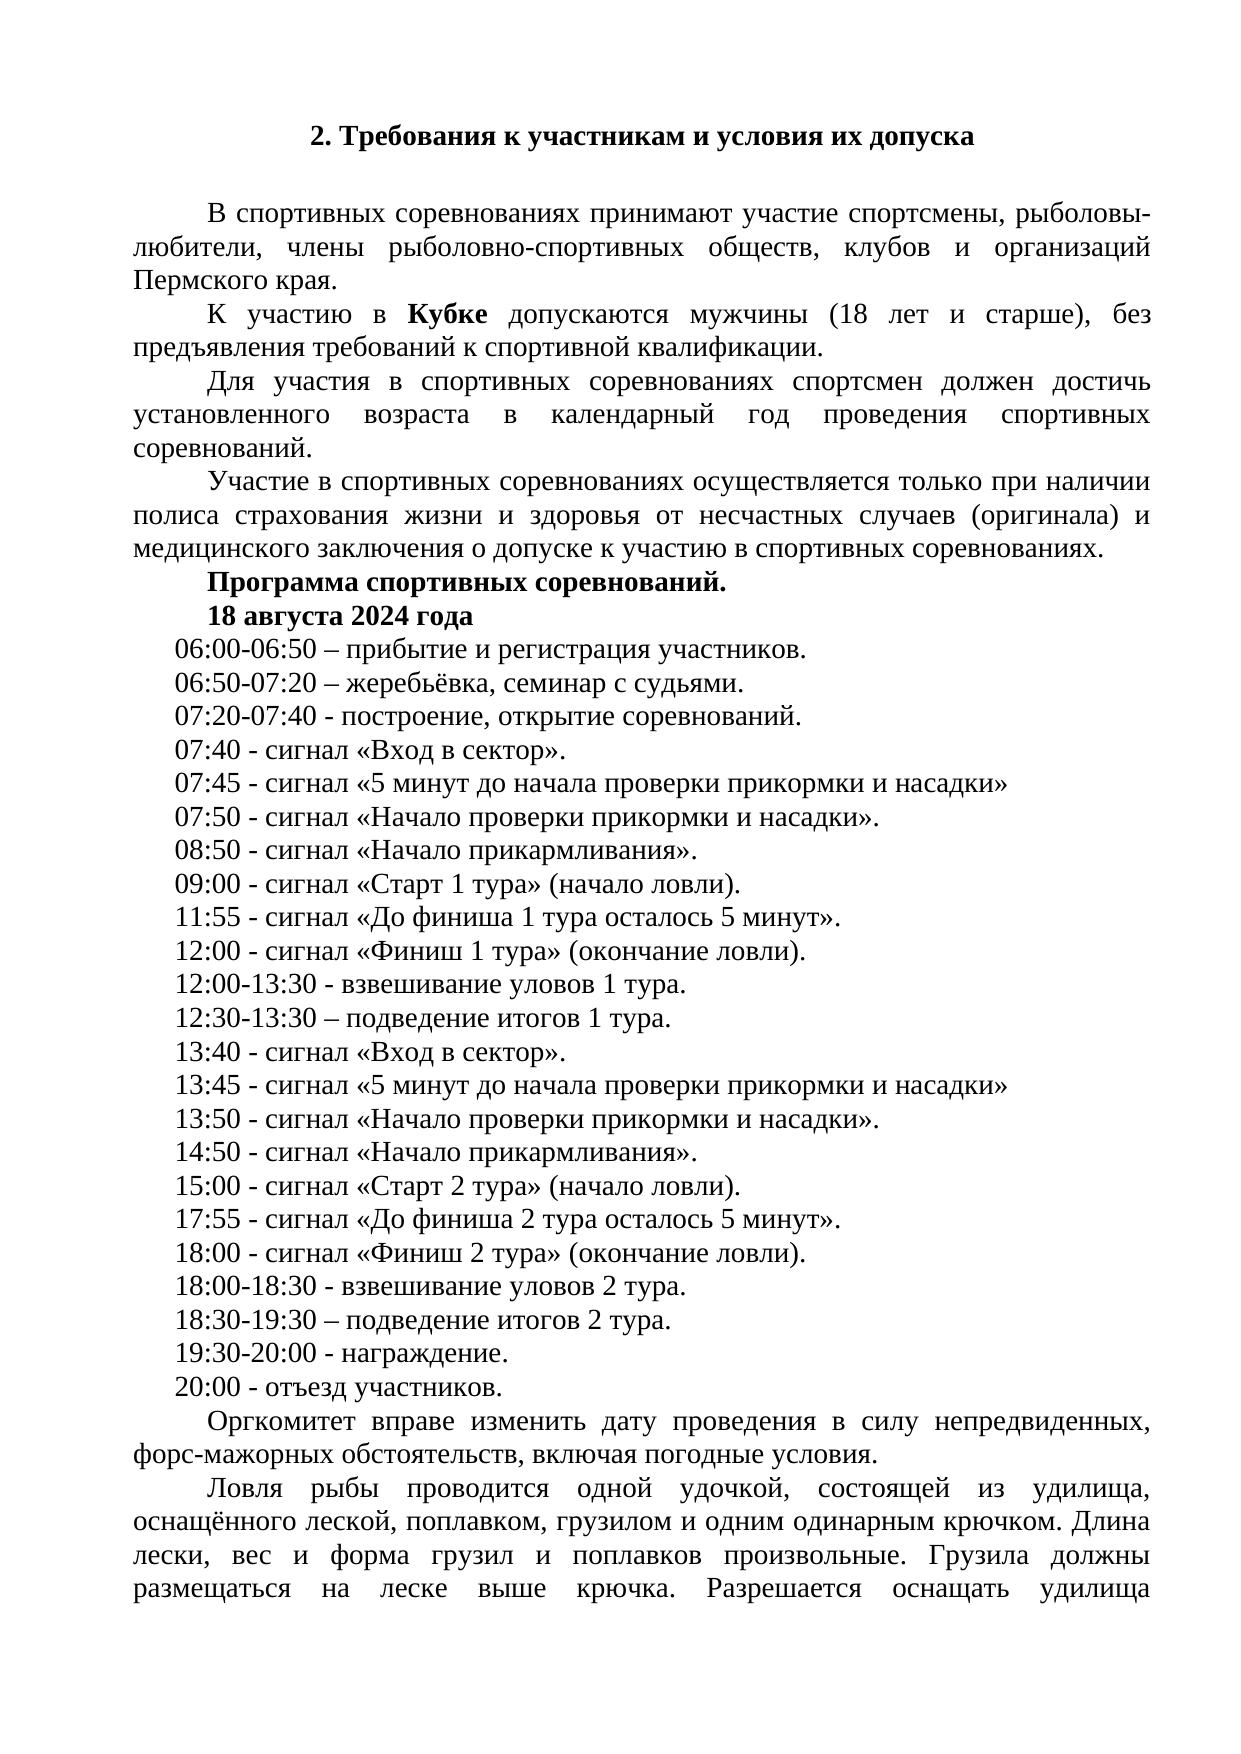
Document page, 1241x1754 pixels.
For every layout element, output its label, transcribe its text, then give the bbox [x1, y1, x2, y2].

text Участие в спортивных соревнованиях осуществляется только при наличии полиса страхования жизни и здоровья от несчастных случаев (оригинала) и медицинского заключения о допуске к участию в спортивных соревнованиях. [133, 463, 1152, 564]
text 12:00 - сигнал «Финиш 1 тура» (окончание ловли). [133, 933, 1152, 967]
text 12:00-13:30 - взвешивание уловов 1 тура. [133, 967, 1152, 1000]
text 19:30-20:00 - награждение. [133, 1336, 1152, 1369]
text 07:50 - сигнал «Начало проверки прикормки и насадки». [133, 799, 1152, 832]
text 13:50 - сигнал «Начало проверки прикормки и насадки». [133, 1101, 1152, 1134]
text 13:40 - сигнал «Вход в сектор». [133, 1034, 1152, 1067]
text Оргкомитет вправе изменить дату проведения в силу непредвиденных, форс-мажорных обстоятельств, включая погодные условия. [133, 1403, 1152, 1470]
text 17:55 - сигнал «До финиша 2 тура осталось 5 минут». [133, 1201, 1152, 1235]
text 06:50-07:20 – жеребьёвка, семинар с судьями. [133, 665, 1152, 698]
text 08:50 - сигнал «Начало прикармливания». [133, 832, 1152, 866]
text 18:30-19:30 – подведение итогов 2 тура. [133, 1302, 1152, 1336]
text 2. Требования к участникам и условия их допуска [133, 118, 1152, 152]
text 13:45 - сигнал «5 минут до начала проверки прикормки и насадки» [133, 1067, 1152, 1101]
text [133, 1470, 1152, 1604]
text 15:00 - сигнал «Старт 2 тура» (начало ловли). [133, 1168, 1152, 1201]
text 20:00 - отъезд участников. [133, 1369, 1152, 1403]
text К участию в Кубке допускаются мужчины (18 лет и старше), без предъявления требований к спортивной квалификации. [133, 296, 1152, 363]
text 09:00 - сигнал «Старт 1 тура» (начало ловли). [133, 866, 1152, 899]
text 18 августа 2024 года [133, 598, 1152, 631]
text 18:00 - сигнал «Финиш 2 тура» (окончание ловли). [133, 1235, 1152, 1268]
text 18:00-18:30 - взвешивание уловов 2 тура. [133, 1268, 1152, 1302]
text 14:50 - сигнал «Начало прикармливания». [133, 1134, 1152, 1168]
text 06:00-06:50 – прибытие и регистрация участников. [133, 631, 1152, 665]
text 12:30-13:30 – подведение итогов 1 тура. [133, 1000, 1152, 1034]
text Для участия в спортивных соревнованиях спортсмен должен достичь установленного возраста в календарный год проведения спортивных соревнований. [133, 363, 1152, 463]
text 07:20-07:40 - построение, открытие соревнований. [133, 698, 1152, 732]
text Программа спортивных соревнований. [133, 564, 1152, 598]
text 11:55 - сигнал «До финиша 1 тура осталось 5 минут». [133, 899, 1152, 933]
text 07:45 - сигнал «5 минут до начала проверки прикормки и насадки» [133, 765, 1152, 799]
text 07:40 - сигнал «Вход в сектор». [133, 732, 1152, 765]
text В спортивных соревнованиях принимают участие спортсмены, рыболовы-любители, члены рыболовно-спортивных обществ, клубов и организаций Пермского края. [133, 195, 1152, 296]
